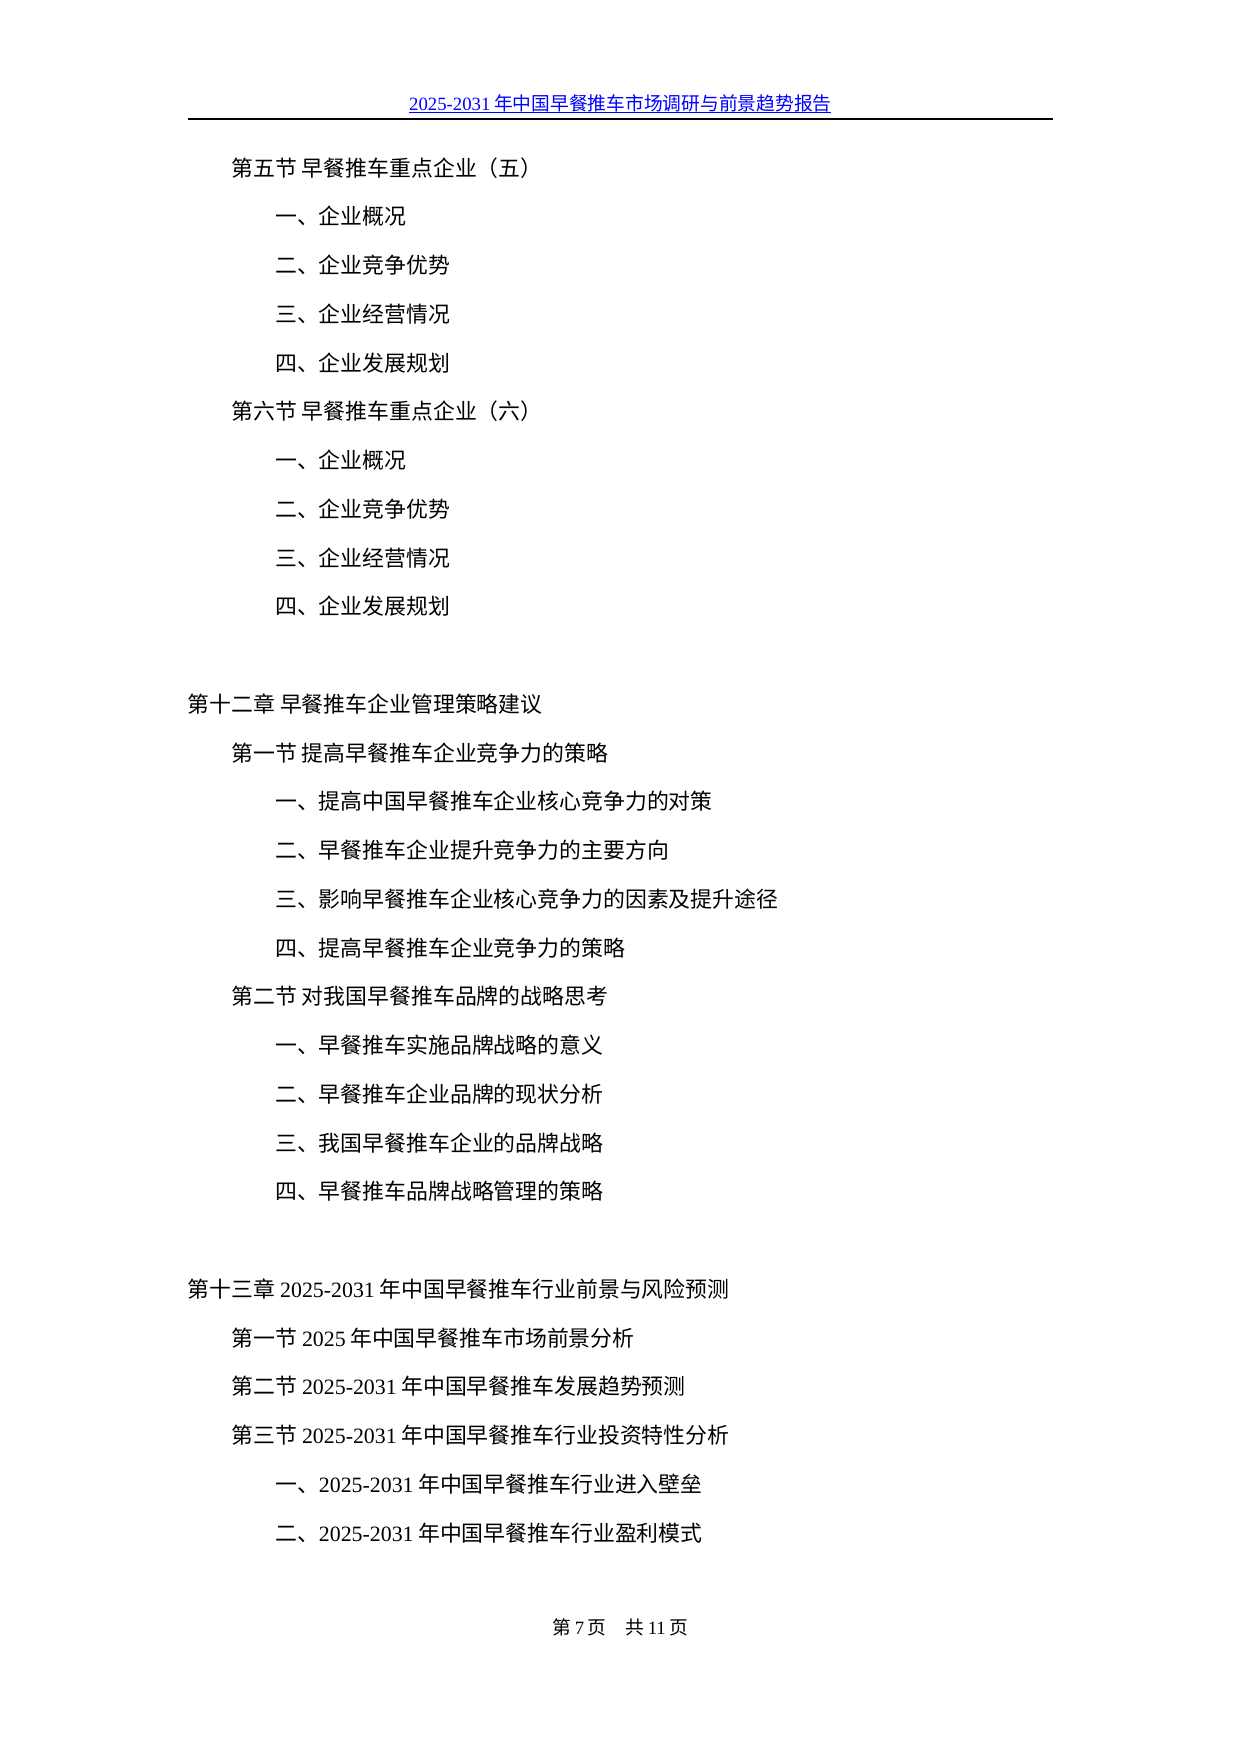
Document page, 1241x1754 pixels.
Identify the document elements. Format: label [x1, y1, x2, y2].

text [187, 150, 1053, 1548]
